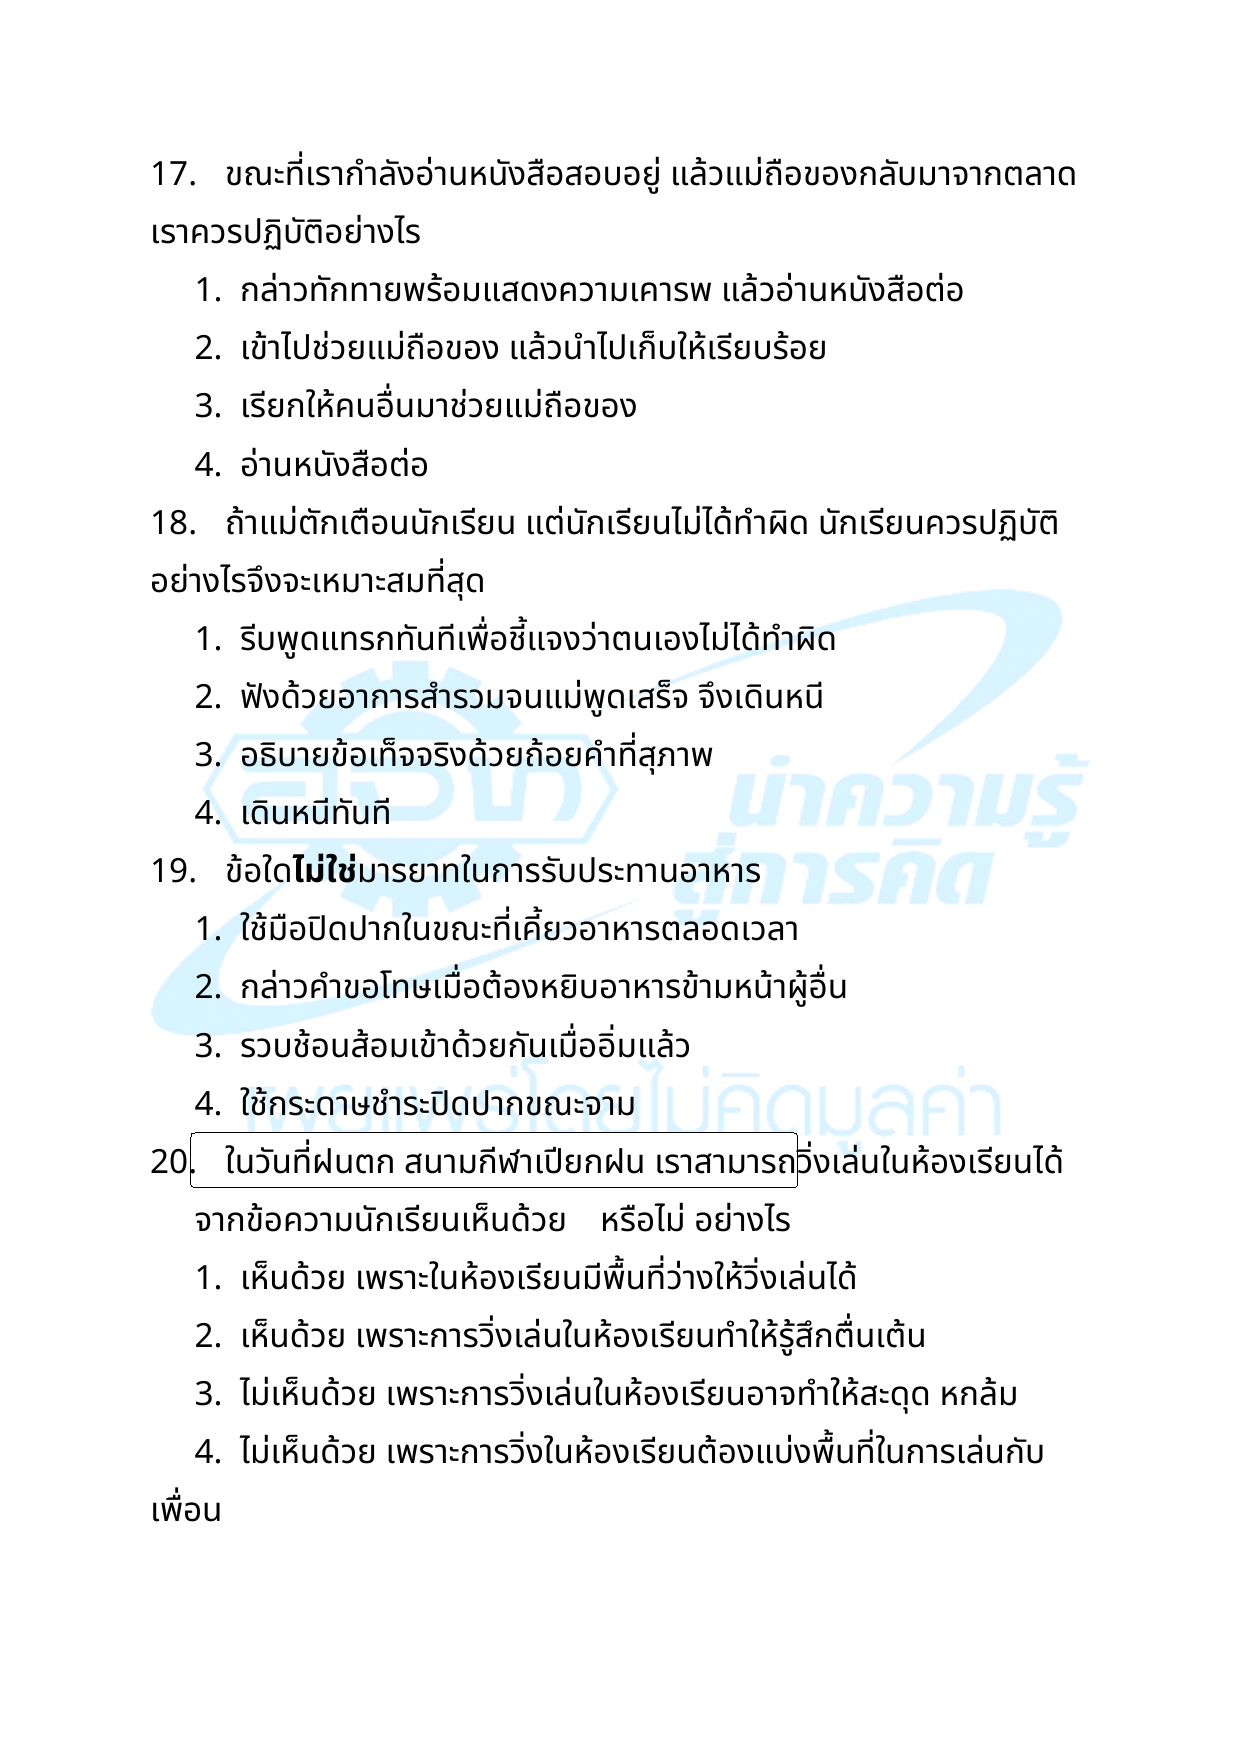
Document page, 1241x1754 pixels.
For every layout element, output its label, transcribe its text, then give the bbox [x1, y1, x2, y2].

text 1. ใช้มือปิดปากในขณะที่เคี้ยวอาหารตลอดเวลา [150, 905, 1090, 956]
text 20. ในวันที่ฝนตก สนามกีฬาเปียกฝน เราสามารถวิ่งเล่นในห้องเรียนได้ [150, 1138, 1090, 1188]
text 4. ใช้กระดาษชำระปิดปากขณะจาม [150, 1079, 1090, 1130]
text 17. ขณะที่เรากำลังอ่านหนังสือสอบอยู่ แล้วแม่ถือของกลับมาจากตลาด เราควรปฏิบัติอย่างไร [150, 150, 1090, 258]
text 1. กล่าวทักทายพร้อมแสดงความเคารพ แล้วอ่านหนังสือต่อ [150, 266, 1090, 317]
text 3. รวบช้อนส้อมเข้าด้วยกันเมื่ออิ่มแล้ว [150, 1021, 1090, 1072]
text 2. เห็นด้วย เพราะการวิ่งเล่นในห้องเรียนทำให้รู้สึกตื่นเต้น [150, 1312, 1090, 1362]
text 1. รีบพูดแทรกทันทีเพื่อชี้แจงว่าตนเองไม่ได้ทำผิด [150, 614, 1090, 665]
text 18. ถ้าแม่ตักเตือนนักเรียน แต่นักเรียนไม่ได้ทำผิด นักเรียนควรปฏิบัติอย่างไรจึงจะเหมาะสมที่สุด [150, 498, 1090, 607]
text 3. เรียกให้คนอื่นมาช่วยแม่ถือของ [150, 382, 1090, 433]
text 3. ไม่เห็นด้วย เพราะการวิ่งเล่นในห้องเรียนอาจทำให้สะดุด หกล้ม [150, 1370, 1090, 1421]
text 4. ไม่เห็นด้วย เพราะการวิ่งในห้องเรียนต้องแบ่งพื้นที่ในการเล่นกับเพื่อน [150, 1428, 1090, 1537]
text 3. อธิบายข้อเท็จจริงด้วยถ้อยคำที่สุภาพ [150, 731, 1090, 781]
text 4. อ่านหนังสือต่อ [150, 440, 1090, 491]
text 4. เดินหนีทันที [150, 789, 1090, 839]
text 2. เข้าไปช่วยแม่ถือของ แล้วนำไปเก็บให้เรียบร้อย [150, 324, 1090, 375]
text 1. เห็นด้วย เพราะในห้องเรียนมีพื้นที่ว่างให้วิ่งเล่นได้ [150, 1254, 1090, 1304]
text 2. ฟังด้วยอาการสำรวมจนแม่พูดเสร็จ จึงเดินหนี [150, 673, 1090, 723]
text 19. ข้อใดไม่ใช่มารยาทในการรับประทานอาหาร [150, 847, 1090, 898]
text 2. กล่าวคำขอโทษเมื่อต้องหยิบอาหารข้ามหน้าผู้อื่น [150, 963, 1090, 1014]
text จากข้อความนักเรียนเห็นด้วย หรือไม่ อย่างไร [150, 1196, 1090, 1246]
